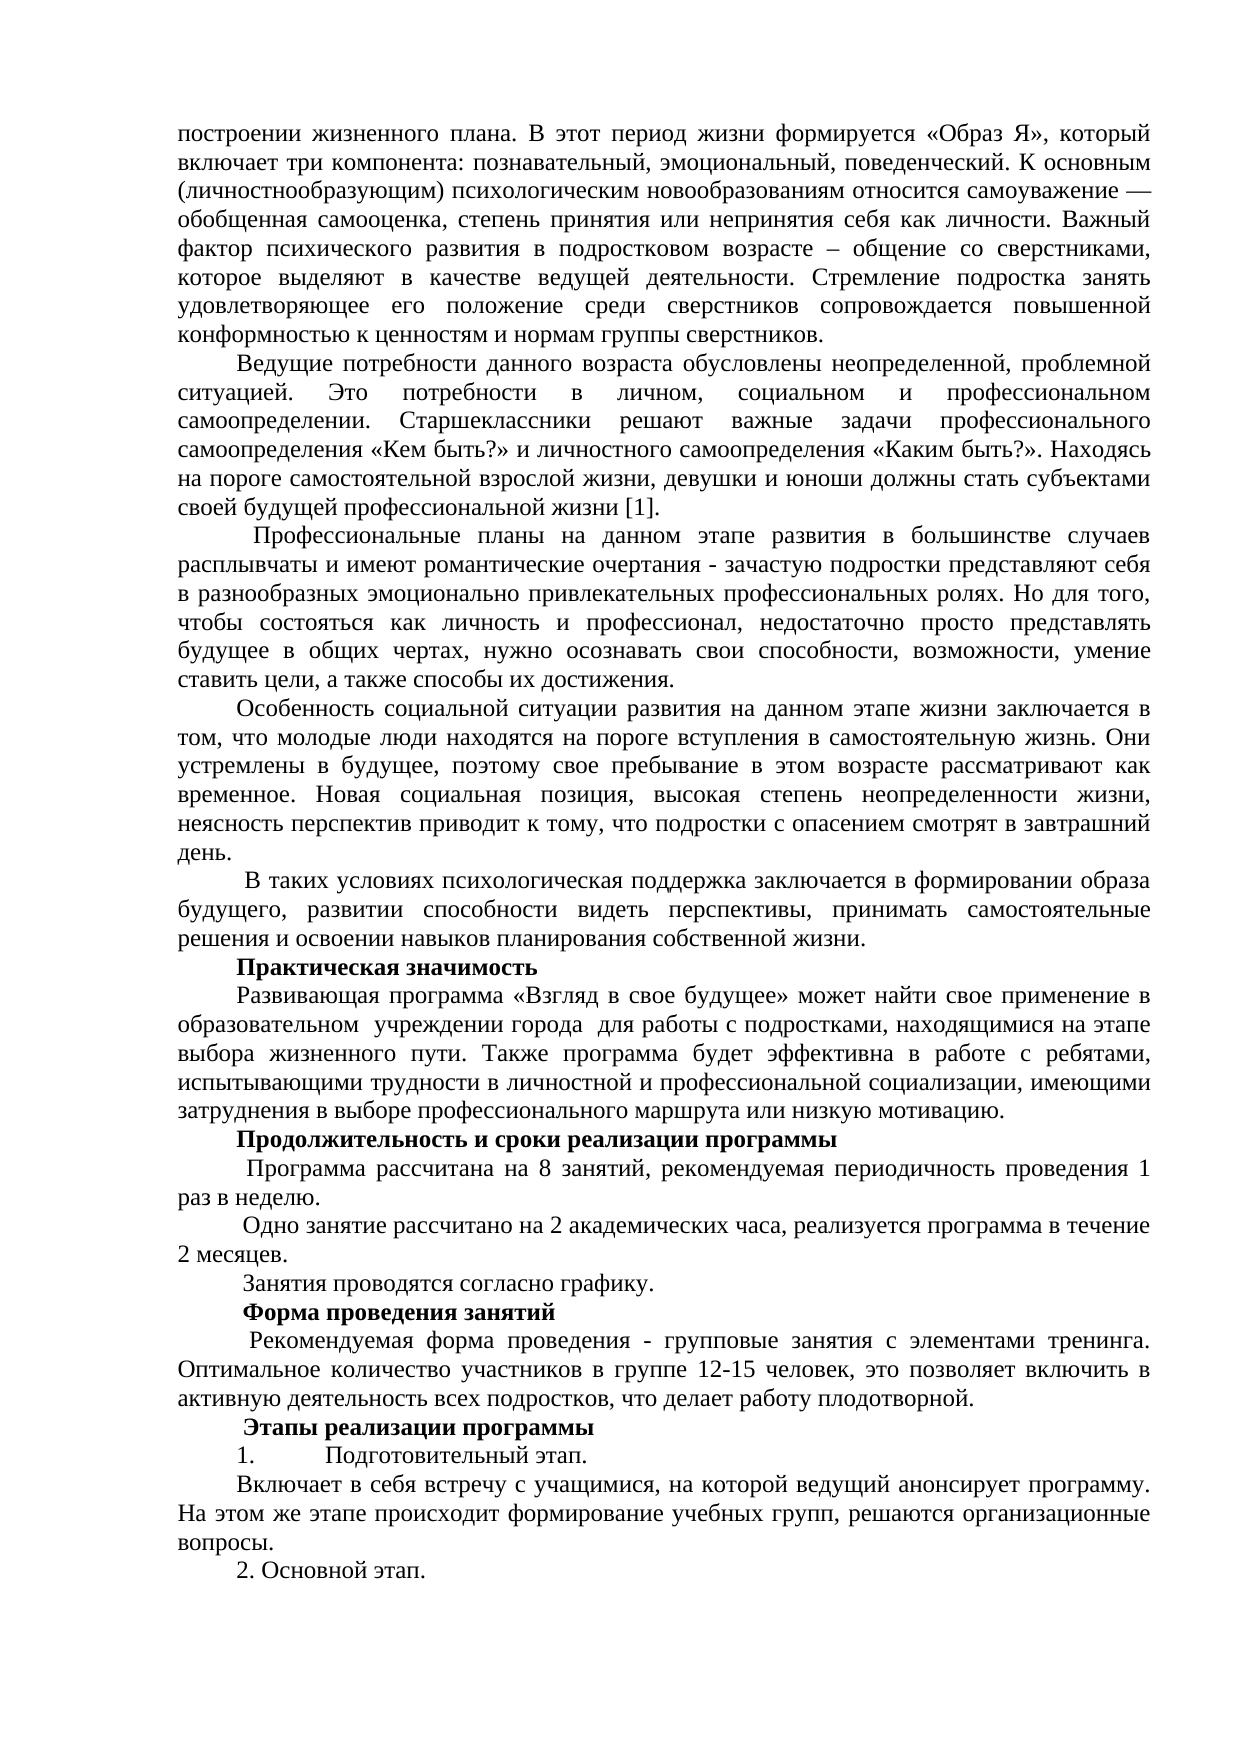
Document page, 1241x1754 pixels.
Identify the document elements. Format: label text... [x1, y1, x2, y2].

text Одно занятие рассчитано на 2 академических часа, реализуется программа в течение 2 месяцев. [177, 1211, 1152, 1268]
text Рекомендуемая форма проведения - групповые занятия с элементами тренинга. Оптимальное количество участников в группе 12-15 человек, это позволяет включить в активную деятельность всех подростков, что делает работу плодотворной. [177, 1326, 1152, 1412]
list Подготовительный этап. [177, 1441, 1152, 1469]
text Продолжительность и сроки реализации программы [177, 1124, 1152, 1153]
text Развивающая программа «Взгляд в свое будущее» может найти свое применение в образовательном учреждении города для работы с подростками, находящимися на этапе выбора жизненного пути. Также программа будет эффективна в работе с ребятами, испытывающими трудности в личностной и профессиональной социализации, имеющими затруднения в выборе профессионального маршрута или низкую мотивацию. [177, 981, 1152, 1124]
text Форма проведения занятий [177, 1297, 1152, 1326]
text Занятия проводятся согласно графику. [177, 1268, 1152, 1297]
text В таких условиях психологическая поддержка заключается в формировании образа будущего, развитии способности видеть перспективы, принимать самостоятельные решения и освоении навыков планирования собственной жизни. [177, 866, 1152, 952]
text Практическая значимость [177, 952, 1152, 981]
text Профессиональные планы на данном этапе развития в большинстве случаев расплывчаты и имеют романтические очертания - зачастую подростки представляют себя в разнообразных эмоционально привлекательных профессиональных ролях. Но для того, чтобы состояться как личность и профессионал, недостаточно просто представлять будущее в общих чертах, нужно осознавать свои способности, возможности, умение ставить цели, а также способы их достижения. [177, 521, 1152, 693]
text Ведущие потребности данного возраста обусловлены неопределенной, проблемной ситуацией. Это потребности в личном, социальном и профессиональном самоопределении. Старшеклассники решают важные задачи профессионального самоопределения «Кем быть?» и личностного самоопределения «Каким быть?». Находясь на пороге самостоятельной взрослой жизни, девушки и юноши должны стать субъектами своей будущей профессиональной жизни [1]. [177, 348, 1152, 521]
list Включает в себя встречу с учащимися, на которой ведущий анонсирует программу. На этом же этапе происходит формирование учебных групп, решаются организационные вопросы. [177, 1469, 1152, 1556]
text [177, 118, 1152, 348]
text 2. Основной этап. [177, 1556, 1152, 1584]
text Программа рассчитана на 8 занятий, рекомендуемая периодичность проведения 1 раз в неделю. [177, 1153, 1152, 1211]
text Особенность социальной ситуации развития на данном этапе жизни заключается в том, что молодые люди находятся на пороге вступления в самостоятельную жизнь. Они устремлены в будущее, поэтому свое пребывание в этом возрасте рассматривают как временное. Новая социальная позиция, высокая степень неопределенности жизни, неясность перспектив приводит к тому, что подростки с опасением смотрят в завтрашний день. [177, 693, 1152, 866]
text Этапы реализации программы [177, 1412, 1152, 1441]
